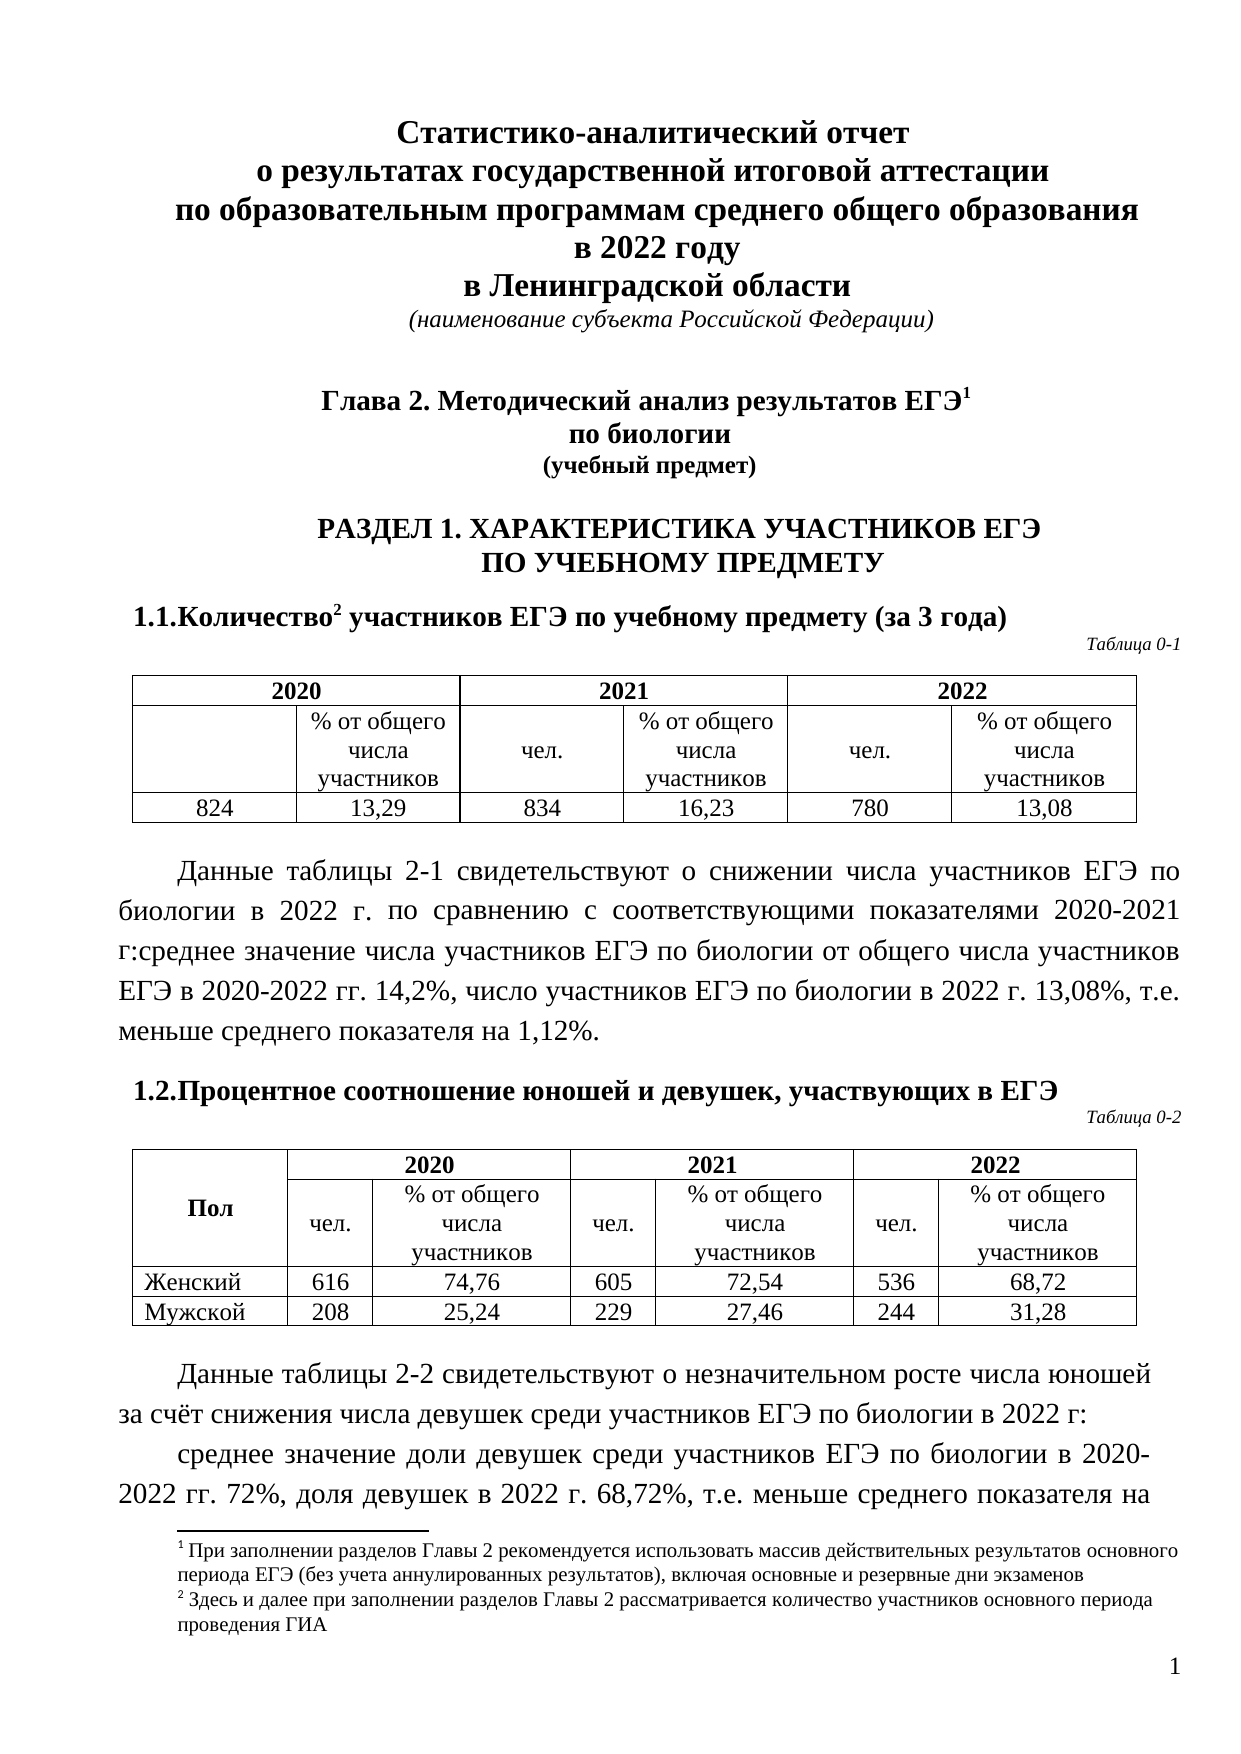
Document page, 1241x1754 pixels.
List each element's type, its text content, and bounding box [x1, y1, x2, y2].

text Данные таблицы 2-1 свидетельствуют о снижении числа участников ЕГЭ по биологии в 2022 г. по сравнению с соответствующими показателями 2020-2021 г:среднее значение числа участников ЕГЭ по биологии от общего числа участников ЕГЭ в 2020-2022 гг. 14,2%, число участников ЕГЭ по биологии в 2022 г. 13,08%, т.е. меньше среднего показателя на 1,12%. [118, 852, 1181, 1047]
table_cell [133, 706, 296, 792]
table_header 2021 [571, 1150, 853, 1178]
text Статистико-аналитический отчет о результатах государственной итоговой аттестации по образовательным программам среднего общего образования в 2022 году [133, 112, 1181, 266]
text Таблица 0-1 [177, 633, 1181, 654]
table_cell 13,29 [297, 793, 459, 822]
table_cell 74,76 [373, 1267, 570, 1296]
text (наименование субъекта Российской Федерации) [177, 304, 1181, 333]
table_header 2022 [854, 1150, 1136, 1178]
table_cell чел. [854, 1180, 938, 1266]
table_cell % от общего числа участников [624, 706, 787, 792]
table_cell чел. [461, 706, 623, 792]
table_header 2021 [461, 676, 787, 705]
text в Ленинградской области [133, 266, 1181, 304]
table_cell 68,72 [939, 1267, 1136, 1296]
table_cell 208 [288, 1297, 372, 1325]
table_cell чел. [288, 1180, 372, 1266]
table_cell % от общего числа участников [952, 706, 1136, 792]
table_cell % от общего числа участников [297, 706, 459, 792]
subtitle Глава 2. Методический анализ результатов ЕГЭ по биологии (учебный предмет) [118, 383, 1181, 478]
table_cell 605 [571, 1267, 655, 1296]
table_header 2022 [788, 676, 1136, 705]
table_cell 780 [788, 793, 951, 822]
table_cell 25,24 [373, 1297, 570, 1325]
table_cell 27,46 [656, 1297, 853, 1325]
table_cell 31,28 [939, 1297, 1136, 1325]
table_cell % от общего числа участников [656, 1180, 853, 1266]
table_cell 824 [133, 793, 296, 822]
table_cell 13,08 [952, 793, 1136, 822]
subtitle Количество участников ЕГЭ по учебному предмету (за 3 года) [133, 599, 1181, 633]
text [118, 1435, 1152, 1510]
text Таблица 0-2 [177, 1106, 1181, 1128]
table_header 2020 [133, 676, 459, 705]
table_cell чел. [571, 1180, 655, 1266]
table_cell 16,23 [624, 793, 787, 822]
table_cell Мужской [133, 1297, 287, 1325]
table_header 2020 [288, 1150, 570, 1178]
subtitle РАЗДЕЛ 1. ХАРАКТЕРИСТИКА УЧАСТНИКОВ ЕГЭ ПО УЧЕБНОМУ ПРЕДМЕТУ [177, 511, 1181, 578]
table_cell 229 [571, 1297, 655, 1325]
table_header Пол [133, 1150, 287, 1266]
table_cell 834 [461, 793, 623, 822]
text Данные таблицы 2-2 свидетельствуют о незначительном росте числа юношей за счёт снижения числа девушек среди участников ЕГЭ по биологии в 2022 г: [118, 1355, 1152, 1430]
subtitle Процентное соотношение юношей и девушек, участвующих в ЕГЭ [133, 1073, 1181, 1106]
table_cell чел. [788, 706, 951, 792]
table_cell 616 [288, 1267, 372, 1296]
table_cell 244 [854, 1297, 938, 1325]
table_cell % от общего числа участников [373, 1180, 570, 1266]
table_cell % от общего числа участников [939, 1180, 1136, 1266]
table_cell 536 [854, 1267, 938, 1296]
table_cell 72,54 [656, 1267, 853, 1296]
table_cell Женский [133, 1267, 287, 1296]
